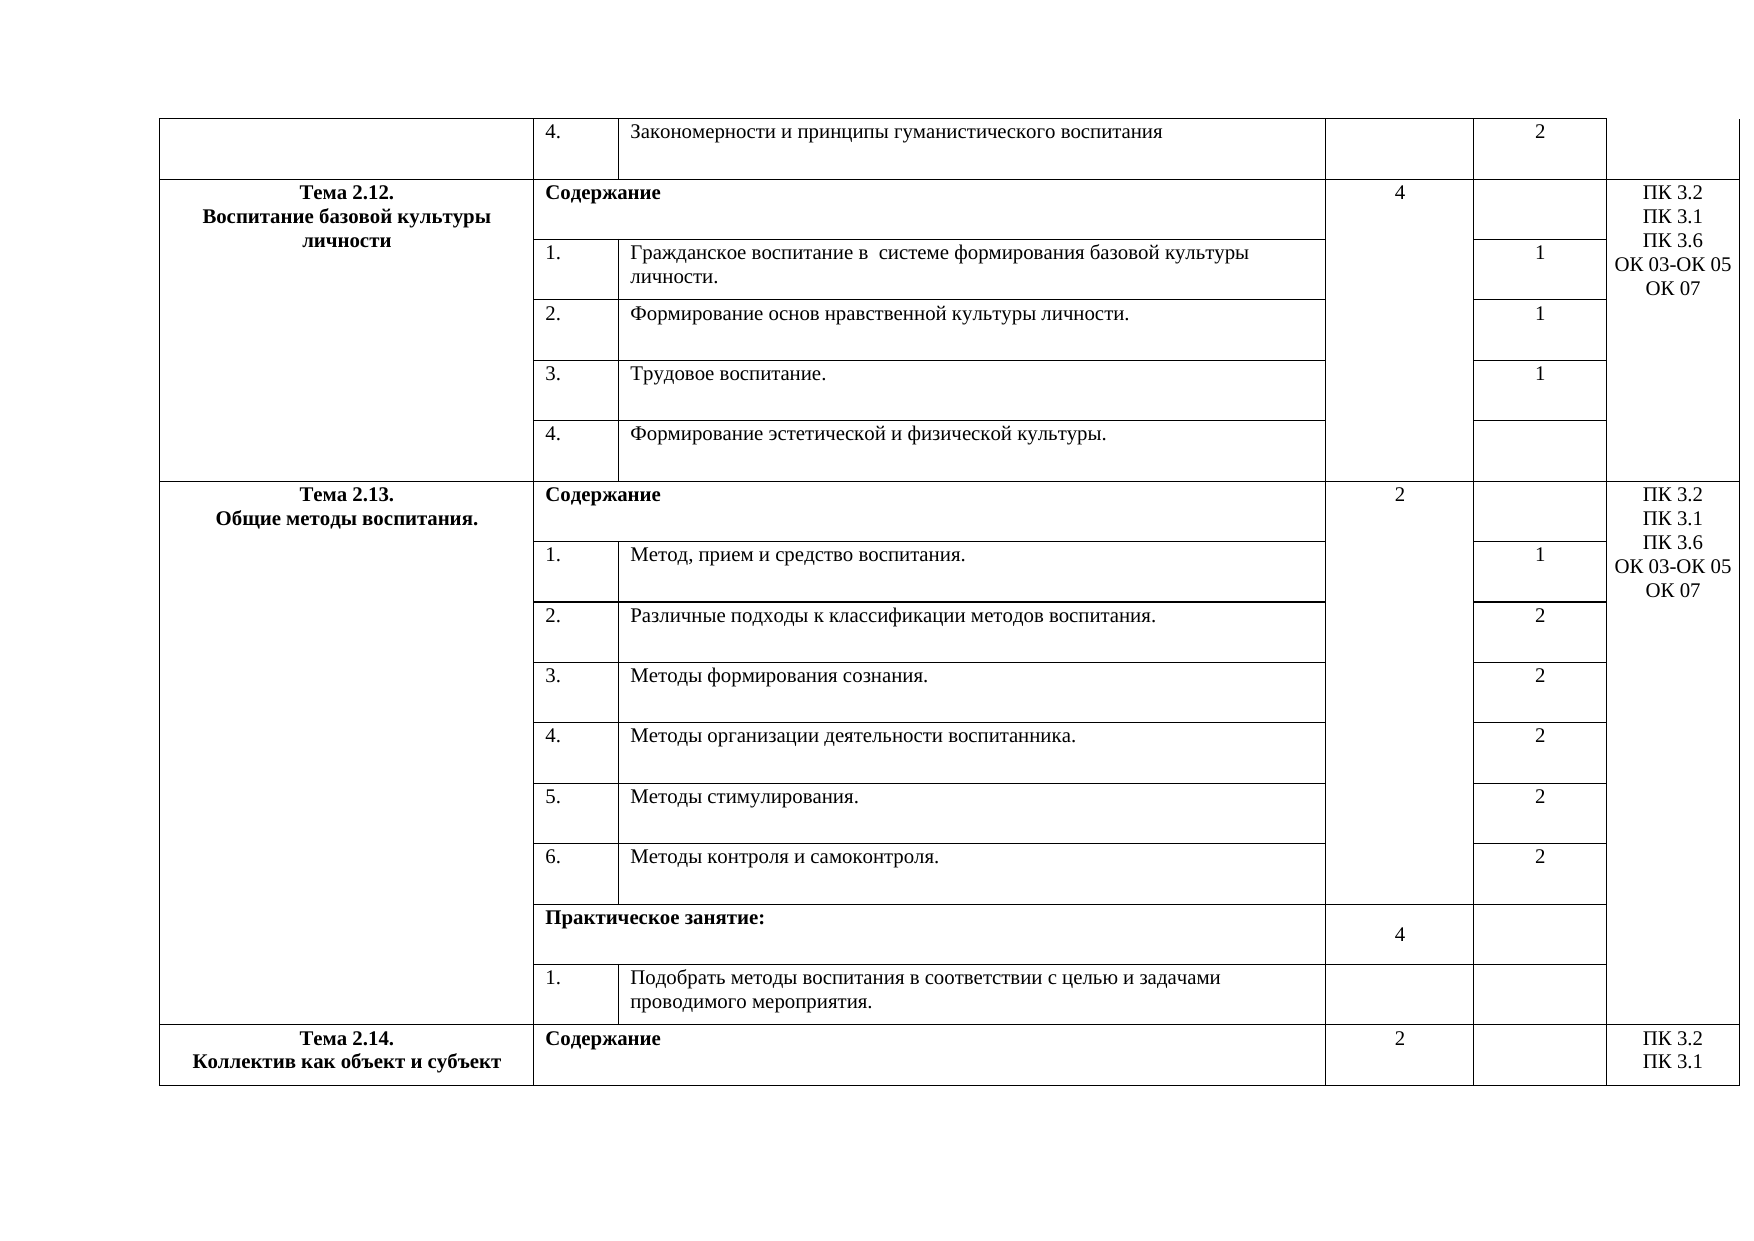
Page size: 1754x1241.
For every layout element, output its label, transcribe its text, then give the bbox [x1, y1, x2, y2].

table_cell Методы формирования сознания. [619, 663, 1325, 722]
table_cell 2 [1474, 119, 1606, 178]
table_cell Формирование эстетической и физической культуры. [619, 421, 1325, 481]
table_cell [1474, 965, 1606, 1024]
table_cell Различные подходы к классификации методов воспитания. [619, 603, 1325, 662]
table_cell 4 [1326, 180, 1473, 481]
table_cell Закономерности и принципы гуманистического воспитания [619, 119, 1325, 178]
table_cell 2 [1474, 603, 1606, 662]
table_cell 4. [534, 421, 618, 481]
table_cell 5. [534, 784, 618, 843]
table_cell Формирование основ нравственной культуры личности. [619, 300, 1325, 360]
table_cell [1474, 482, 1606, 541]
table_cell 2 [1326, 1025, 1473, 1085]
table_cell [1326, 965, 1473, 1024]
table_cell [1474, 180, 1606, 239]
table_cell Содержание [534, 180, 1325, 239]
table_cell [1474, 905, 1606, 964]
table_cell ПК 3.2 ПК 3.1 ПК 3.6 ОК 03-ОК 05 ОК 07 [1607, 180, 1739, 481]
table_cell 4 [1326, 905, 1473, 964]
table_cell Содержание [534, 1025, 1325, 1085]
table_cell 2. [534, 603, 618, 662]
table_cell Содержание [534, 482, 1325, 541]
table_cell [1607, 1025, 1739, 1085]
table_cell Методы организации деятельности воспитанника. [619, 723, 1325, 783]
table_cell Гражданское воспитание в системе формирования базовой культуры личности. [619, 240, 1325, 299]
table_cell 2. [534, 300, 618, 360]
table_cell 2 [1474, 844, 1606, 903]
table_cell 1 [1474, 300, 1606, 360]
table_cell 4. [534, 723, 618, 783]
table_cell 3. [534, 663, 618, 722]
table_cell [1474, 421, 1606, 481]
table_cell Методы стимулирования. [619, 784, 1325, 843]
table_cell [1474, 1025, 1606, 1085]
table_cell 1. [534, 542, 618, 601]
table_cell 2 [1474, 784, 1606, 843]
table_cell Трудовое воспитание. [619, 361, 1325, 420]
table_cell Тема 2.13. Общие методы воспитания. [160, 482, 533, 1024]
table_cell Подобрать методы воспитания в соответствии с целью и задачами проводимого мероприятия. [619, 965, 1325, 1024]
table_cell 1. [534, 240, 618, 299]
table_cell Методы контроля и самоконтроля. [619, 844, 1325, 903]
table_cell 6. [534, 844, 618, 903]
table_cell 4. [534, 119, 618, 178]
table_cell 1 [1474, 240, 1606, 299]
table_cell 1 [1474, 542, 1606, 601]
table_cell 2 [1326, 482, 1473, 903]
table_cell 2 [1474, 723, 1606, 783]
table_cell 1 [1474, 361, 1606, 420]
table_cell Метод, прием и средство воспитания. [619, 542, 1325, 601]
table_cell Практическое занятие: [534, 905, 1325, 964]
table_cell [1326, 119, 1473, 178]
table_cell Тема 2.12. Воспитание базовой культуры личности [160, 180, 533, 481]
table_cell 1. [534, 965, 618, 1024]
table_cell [160, 1025, 533, 1085]
table_cell 3. [534, 361, 618, 420]
table_cell 2 [1474, 663, 1606, 722]
table_cell ПК 3.2 ПК 3.1 ПК 3.6 ОК 03-ОК 05 ОК 07 [1607, 482, 1739, 1024]
